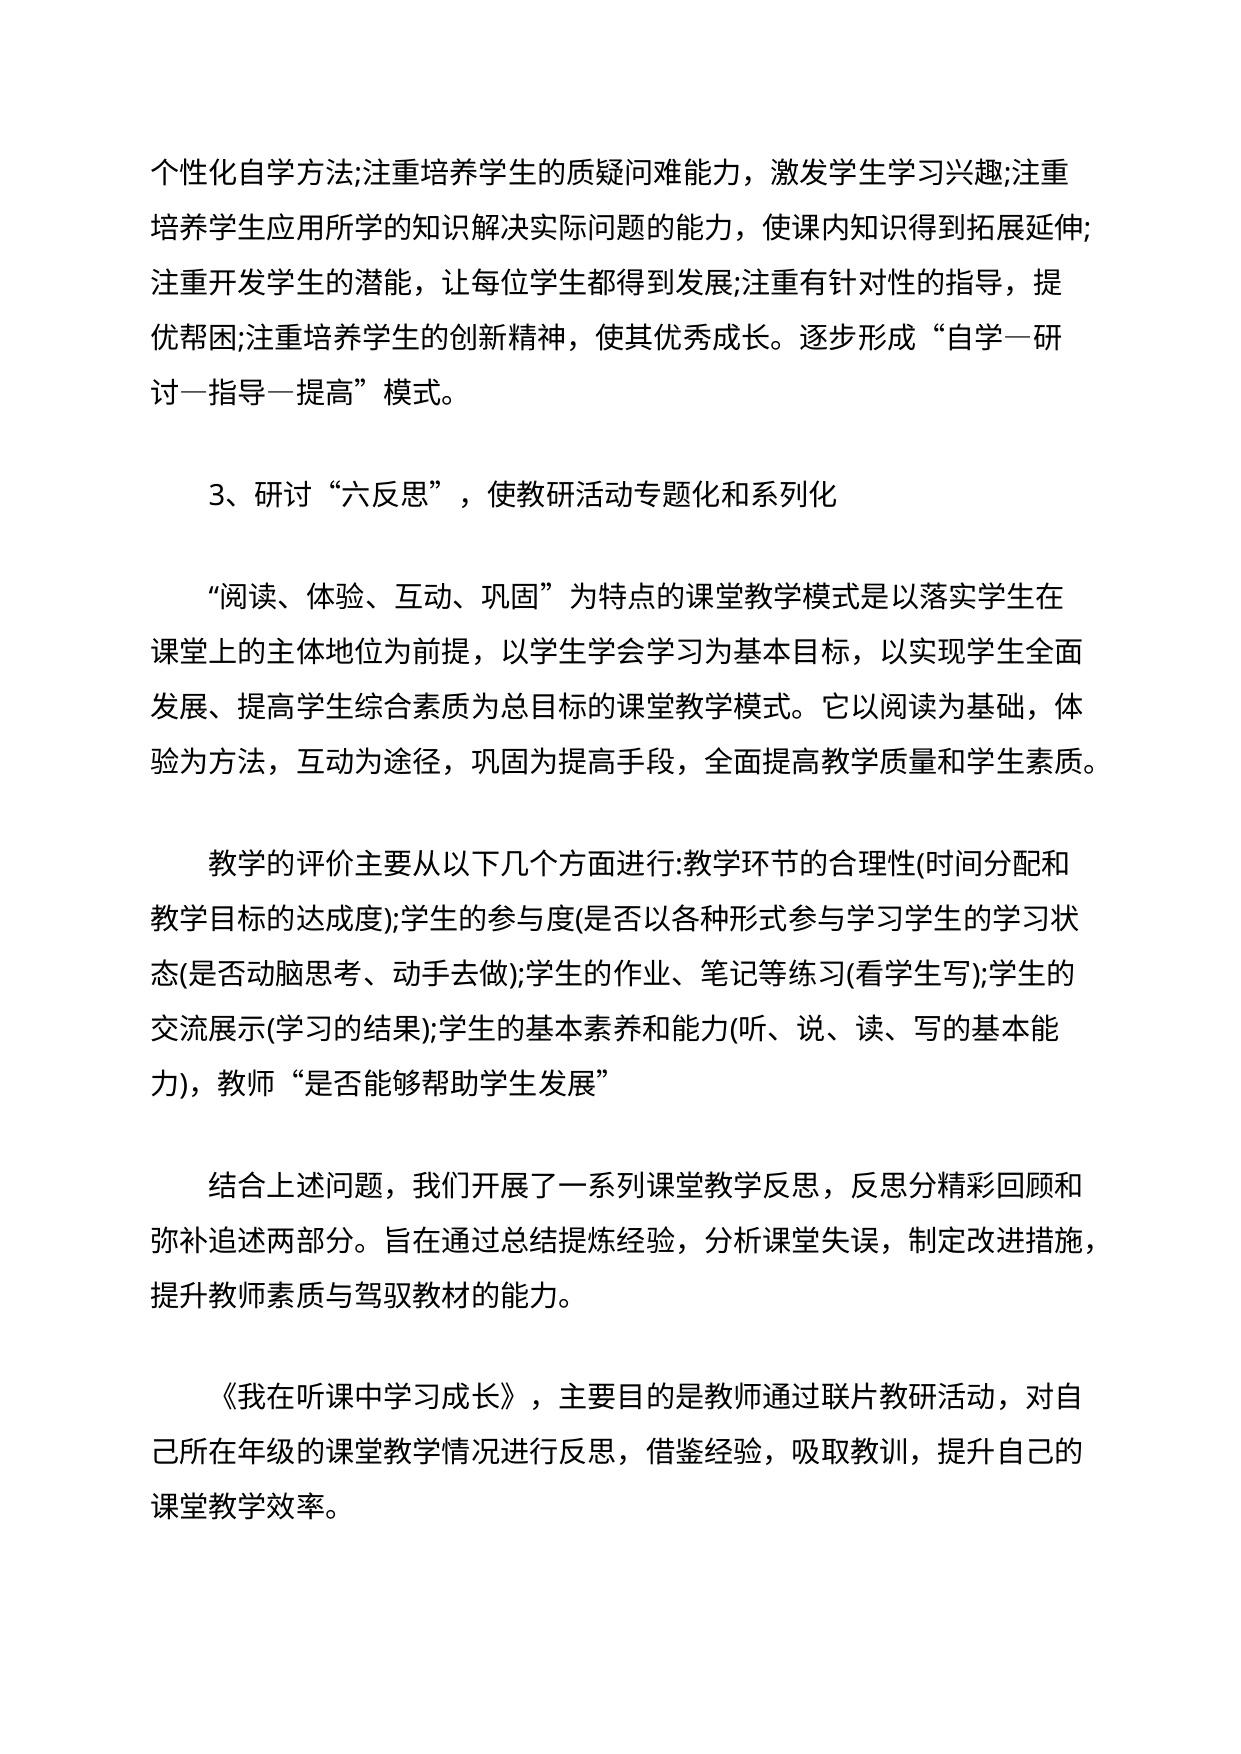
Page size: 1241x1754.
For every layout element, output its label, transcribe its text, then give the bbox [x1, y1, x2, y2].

text 教学的评价主要从以下几个方面进行:教学环节的合理性(时间分配和教学目标的达成度);学生的参与度(是否以各种形式参与学习学生的学习状态(是否动脑思考、动手去做);学生的作业、笔记等练习(看学生写);学生的交流展示(学习的结果);学生的基本素养和能力(听、说、读、写的基本能力)，教师“是否能够帮助学生发展” [150, 840, 1090, 1103]
text “阅读、体验、互动、巩固”为特点的课堂教学模式是以落实学生在课堂上的主体地位为前提，以学生学会学习为基本目标，以实现学生全面发展、提高学生综合素质为总目标的课堂教学模式。它以阅读为基础，体验为方法，互动为途径，巩固为提高手段，全面提高教学质量和学生素质。 [150, 574, 1090, 781]
text 3、研讨“六反思”，使教研活动专题化和系列化 [150, 472, 1090, 514]
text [150, 150, 1090, 412]
text 《我在听课中学习成长》，主要目的是教师通过联片教研活动，对自己所在年级的课堂教学情况进行反思，借鉴经验，吸取教训，提升自己的课堂教学效率。 [150, 1374, 1090, 1526]
text 结合上述问题，我们开展了一系列课堂教学反思，反思分精彩回顾和弥补追述两部分。旨在通过总结提炼经验，分析课堂失误，制定改进措施，提升教师素质与驾驭教材的能力。 [150, 1162, 1090, 1314]
